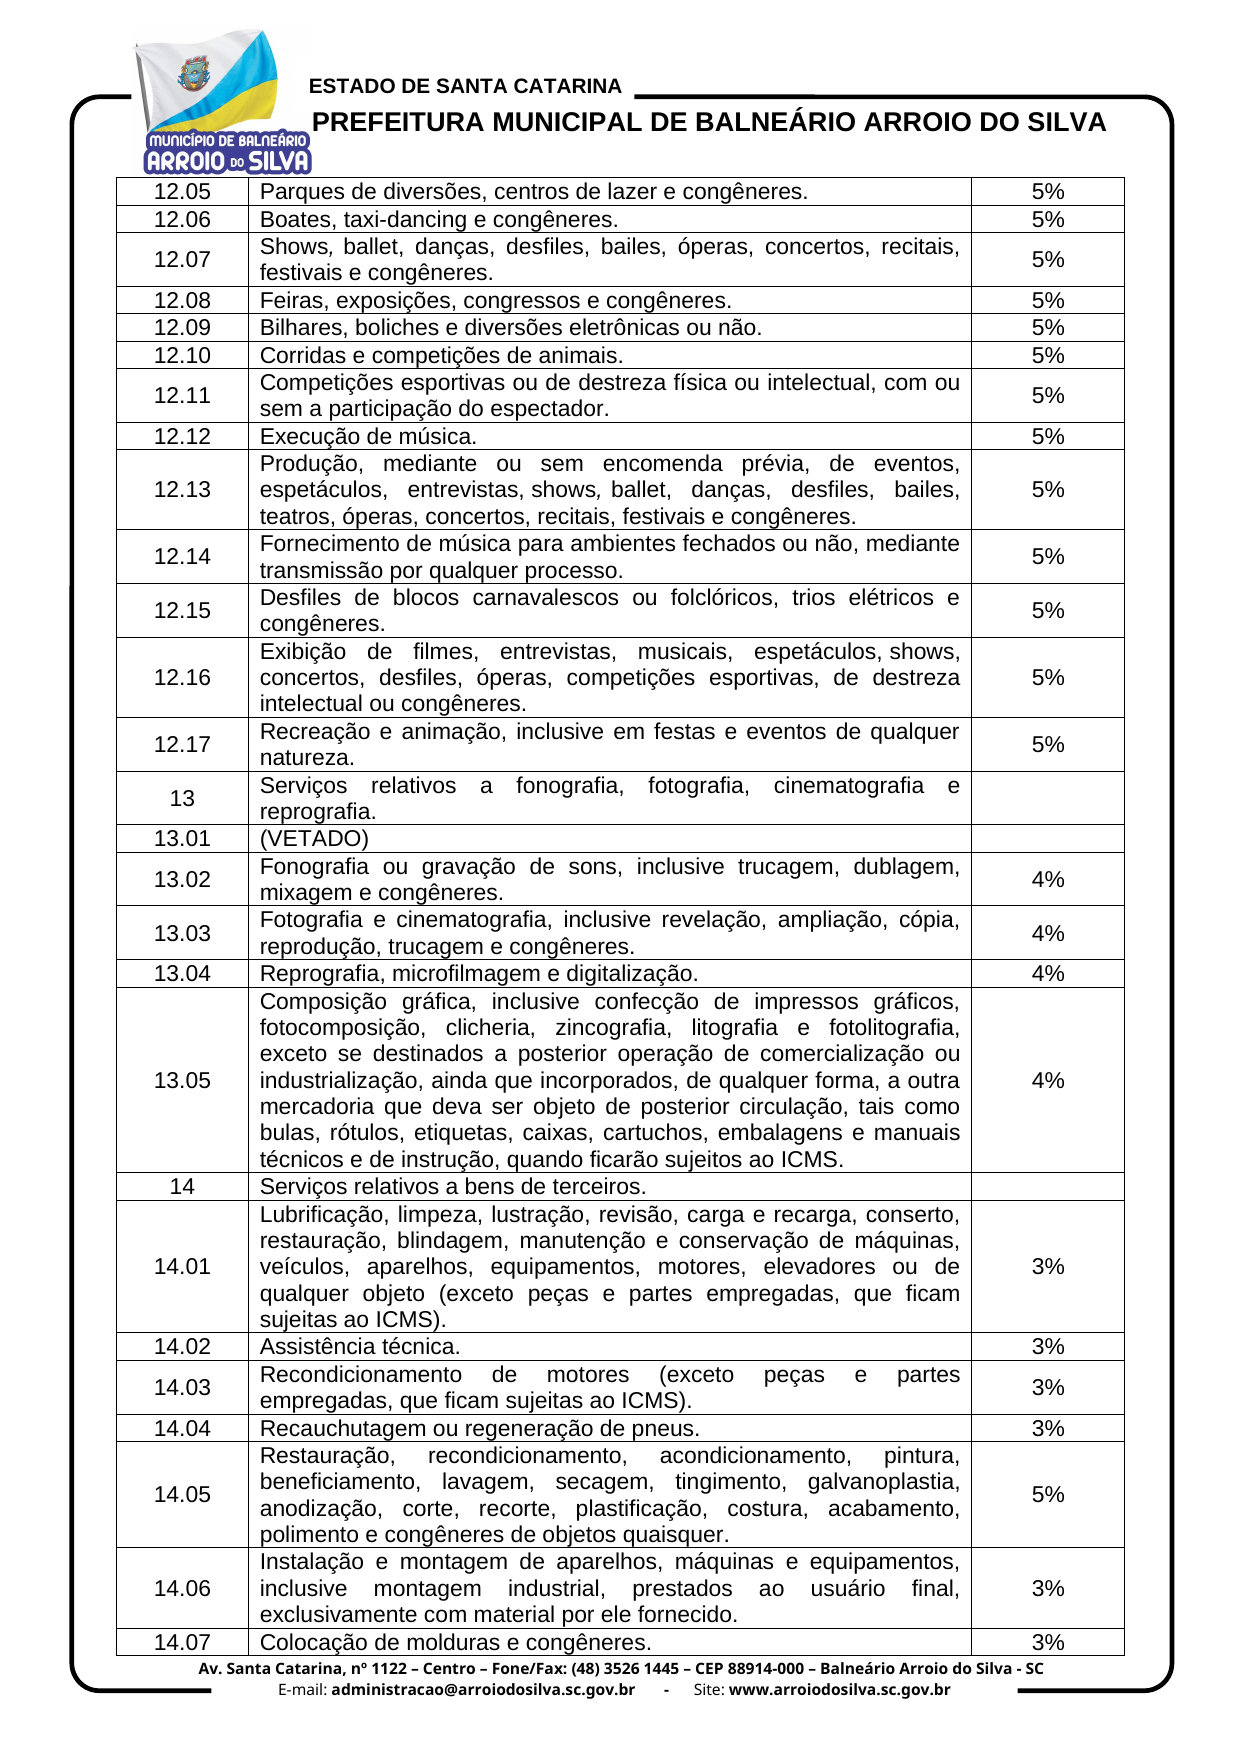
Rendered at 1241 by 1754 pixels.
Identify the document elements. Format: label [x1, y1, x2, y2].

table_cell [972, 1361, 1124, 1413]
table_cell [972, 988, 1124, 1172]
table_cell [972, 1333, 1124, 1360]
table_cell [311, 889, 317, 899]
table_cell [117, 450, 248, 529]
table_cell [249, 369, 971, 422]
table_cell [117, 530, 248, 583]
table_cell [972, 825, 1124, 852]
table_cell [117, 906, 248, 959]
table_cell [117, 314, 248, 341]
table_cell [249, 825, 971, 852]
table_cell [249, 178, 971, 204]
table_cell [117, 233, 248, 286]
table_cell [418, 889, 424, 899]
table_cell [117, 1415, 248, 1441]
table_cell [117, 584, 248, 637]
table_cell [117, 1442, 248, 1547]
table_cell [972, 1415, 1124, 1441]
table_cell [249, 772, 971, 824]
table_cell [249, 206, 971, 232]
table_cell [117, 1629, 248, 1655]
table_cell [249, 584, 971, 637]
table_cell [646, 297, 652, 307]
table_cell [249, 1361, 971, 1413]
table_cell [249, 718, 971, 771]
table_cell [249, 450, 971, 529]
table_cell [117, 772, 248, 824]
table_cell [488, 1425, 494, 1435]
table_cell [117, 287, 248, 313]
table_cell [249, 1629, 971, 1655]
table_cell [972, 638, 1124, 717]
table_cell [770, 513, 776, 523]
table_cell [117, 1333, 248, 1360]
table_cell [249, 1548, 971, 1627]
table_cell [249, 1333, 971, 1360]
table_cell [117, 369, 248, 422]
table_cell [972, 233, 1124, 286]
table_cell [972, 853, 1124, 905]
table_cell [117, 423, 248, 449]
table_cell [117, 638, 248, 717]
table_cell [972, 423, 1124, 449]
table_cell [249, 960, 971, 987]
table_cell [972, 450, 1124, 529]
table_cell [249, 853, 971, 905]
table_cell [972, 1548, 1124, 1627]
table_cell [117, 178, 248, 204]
picture [131, 27, 313, 176]
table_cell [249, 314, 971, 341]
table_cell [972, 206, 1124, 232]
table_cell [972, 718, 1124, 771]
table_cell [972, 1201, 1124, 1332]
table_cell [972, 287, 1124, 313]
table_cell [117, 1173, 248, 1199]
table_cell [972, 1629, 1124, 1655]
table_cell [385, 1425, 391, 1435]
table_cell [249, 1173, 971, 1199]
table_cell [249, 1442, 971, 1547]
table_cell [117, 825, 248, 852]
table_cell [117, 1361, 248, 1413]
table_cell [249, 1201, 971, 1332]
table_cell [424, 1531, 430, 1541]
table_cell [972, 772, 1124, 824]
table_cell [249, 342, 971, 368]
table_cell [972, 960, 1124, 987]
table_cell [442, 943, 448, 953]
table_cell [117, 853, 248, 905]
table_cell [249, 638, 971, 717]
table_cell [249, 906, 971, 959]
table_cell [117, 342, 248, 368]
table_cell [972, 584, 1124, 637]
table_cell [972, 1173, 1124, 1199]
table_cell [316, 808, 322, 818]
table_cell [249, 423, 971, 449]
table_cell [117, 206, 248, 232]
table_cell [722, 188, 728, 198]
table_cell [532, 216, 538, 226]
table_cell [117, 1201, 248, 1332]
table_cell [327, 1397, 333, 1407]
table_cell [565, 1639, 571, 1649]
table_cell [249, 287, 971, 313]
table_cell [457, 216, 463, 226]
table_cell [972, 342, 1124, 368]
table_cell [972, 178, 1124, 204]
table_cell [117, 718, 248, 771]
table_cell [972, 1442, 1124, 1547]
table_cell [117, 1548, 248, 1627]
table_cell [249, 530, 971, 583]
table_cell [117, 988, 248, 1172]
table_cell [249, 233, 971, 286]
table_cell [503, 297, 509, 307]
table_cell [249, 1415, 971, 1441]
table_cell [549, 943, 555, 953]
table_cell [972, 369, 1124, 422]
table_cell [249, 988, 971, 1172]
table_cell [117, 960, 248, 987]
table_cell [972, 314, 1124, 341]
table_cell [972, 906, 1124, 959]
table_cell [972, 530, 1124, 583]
